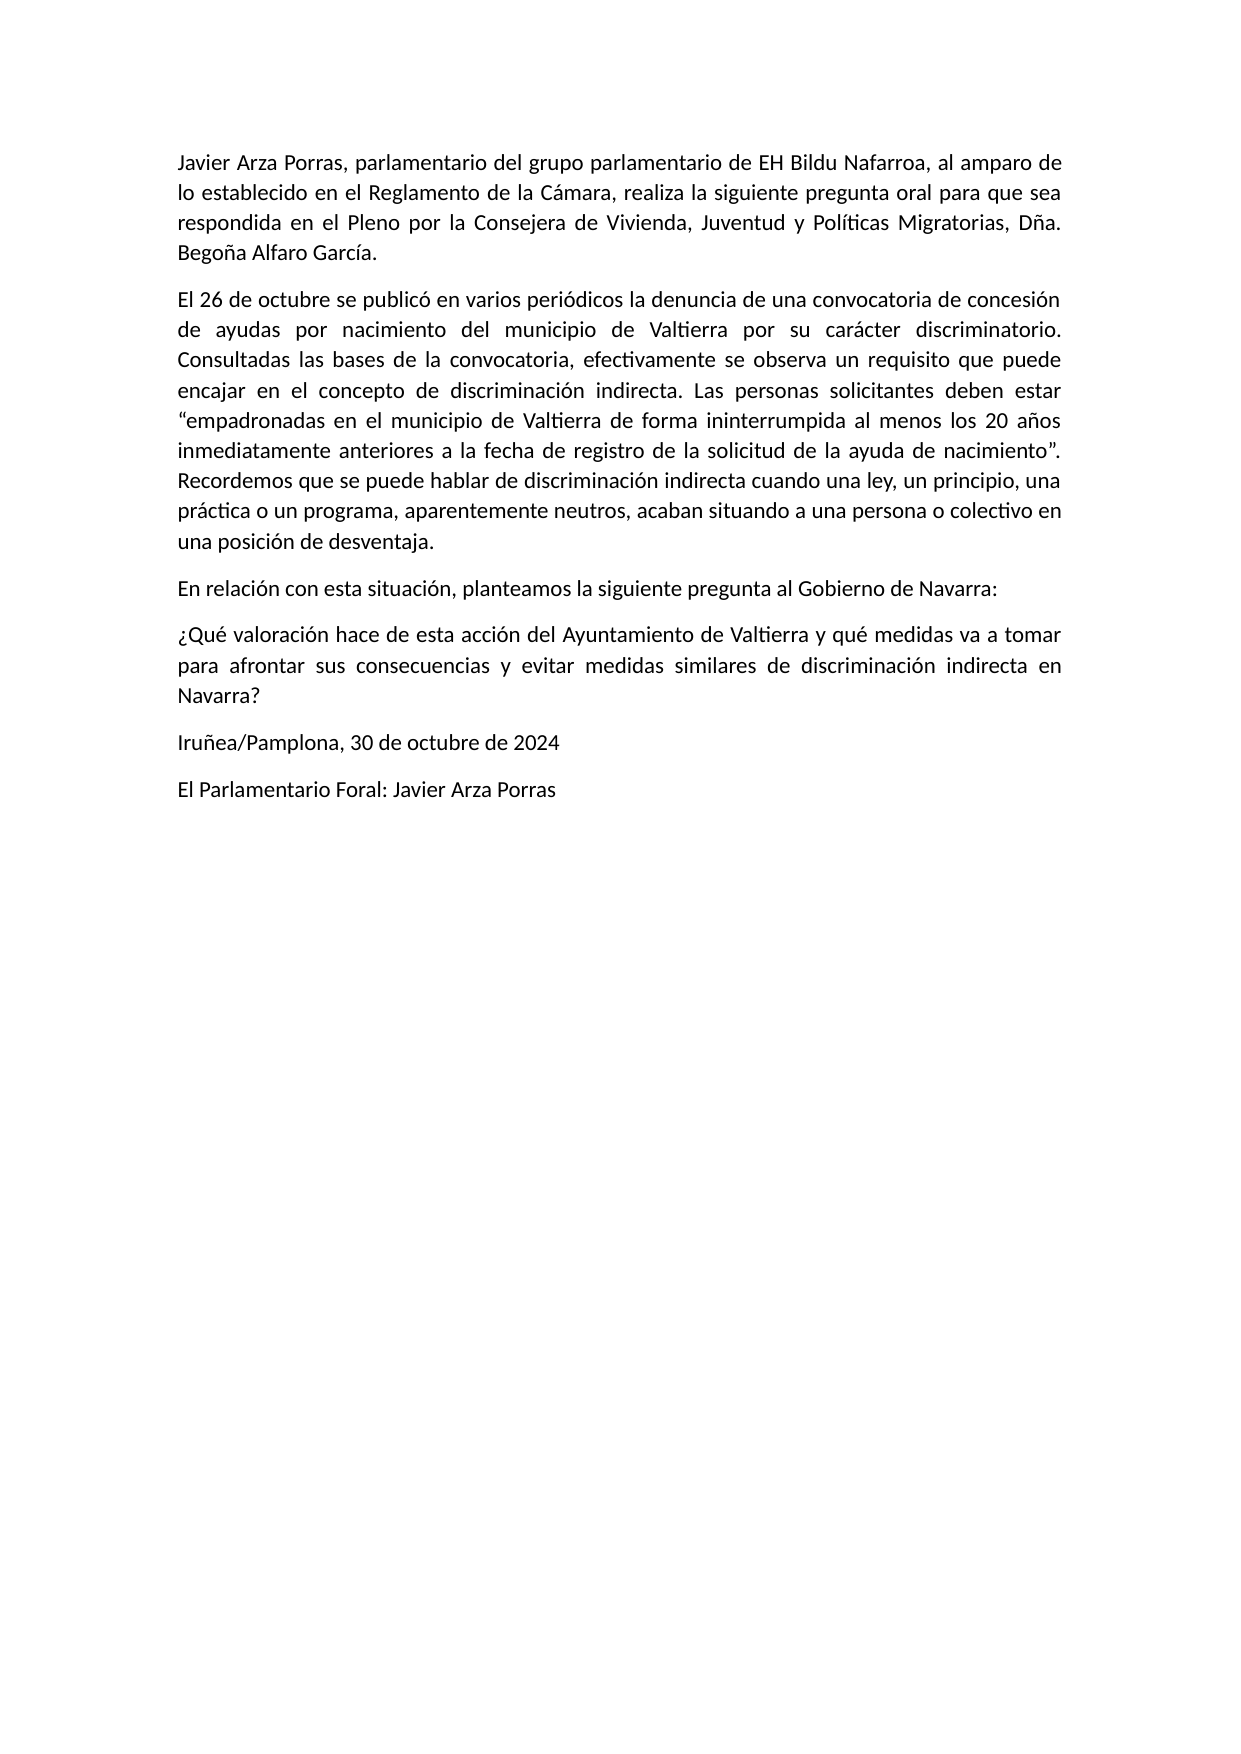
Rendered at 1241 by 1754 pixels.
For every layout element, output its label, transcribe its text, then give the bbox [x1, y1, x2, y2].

text El 26 de octubre se publicó en varios periódicos la denuncia de una convocatoria de concesión de ayudas por nacimiento del municipio de Valtierra por su carácter discriminatorio. Consultadas las bases de la convocatoria, efectivamente se observa un requisito que puede encajar en el concepto de discriminación indirecta. Las personas solicitantes deben estar “empadronadas en el municipio de Valtierra de forma ininterrumpida al menos los 20 años inmediatamente anteriores a la fecha de registro de la solicitud de la ayuda de nacimiento”. Recordemos que se puede hablar de discriminación indirecta cuando una ley, un principio, una práctica o un programa, aparentemente neutros, acaban situando a una persona o colectivo en una posición de desventaja. [177, 285, 1063, 555]
text En relación con esta situación, planteamos la siguiente pregunta al Gobierno de Navarra: [177, 574, 1063, 602]
text Javier Arza Porras, parlamentario del grupo parlamentario de EH Bildu Nafarroa, al amparo de lo establecido en el Reglamento de la Cámara, realiza la siguiente pregunta oral para que sea respondida en el Pleno por la Consejera de Vivienda, Juventud y Políticas Migratorias, Dña. Begoña Alfaro García. [177, 148, 1063, 266]
text El Parlamentario Foral: Javier Arza Porras [177, 775, 1063, 803]
text ¿Qué valoración hace de esta acción del Ayuntamiento de Valtierra y qué medidas va a tomar para afrontar sus consecuencias y evitar medidas similares de discriminación indirecta en Navarra? [177, 621, 1063, 709]
text Iruñea/Pamplona, 30 de octubre de 2024 [177, 728, 1063, 756]
